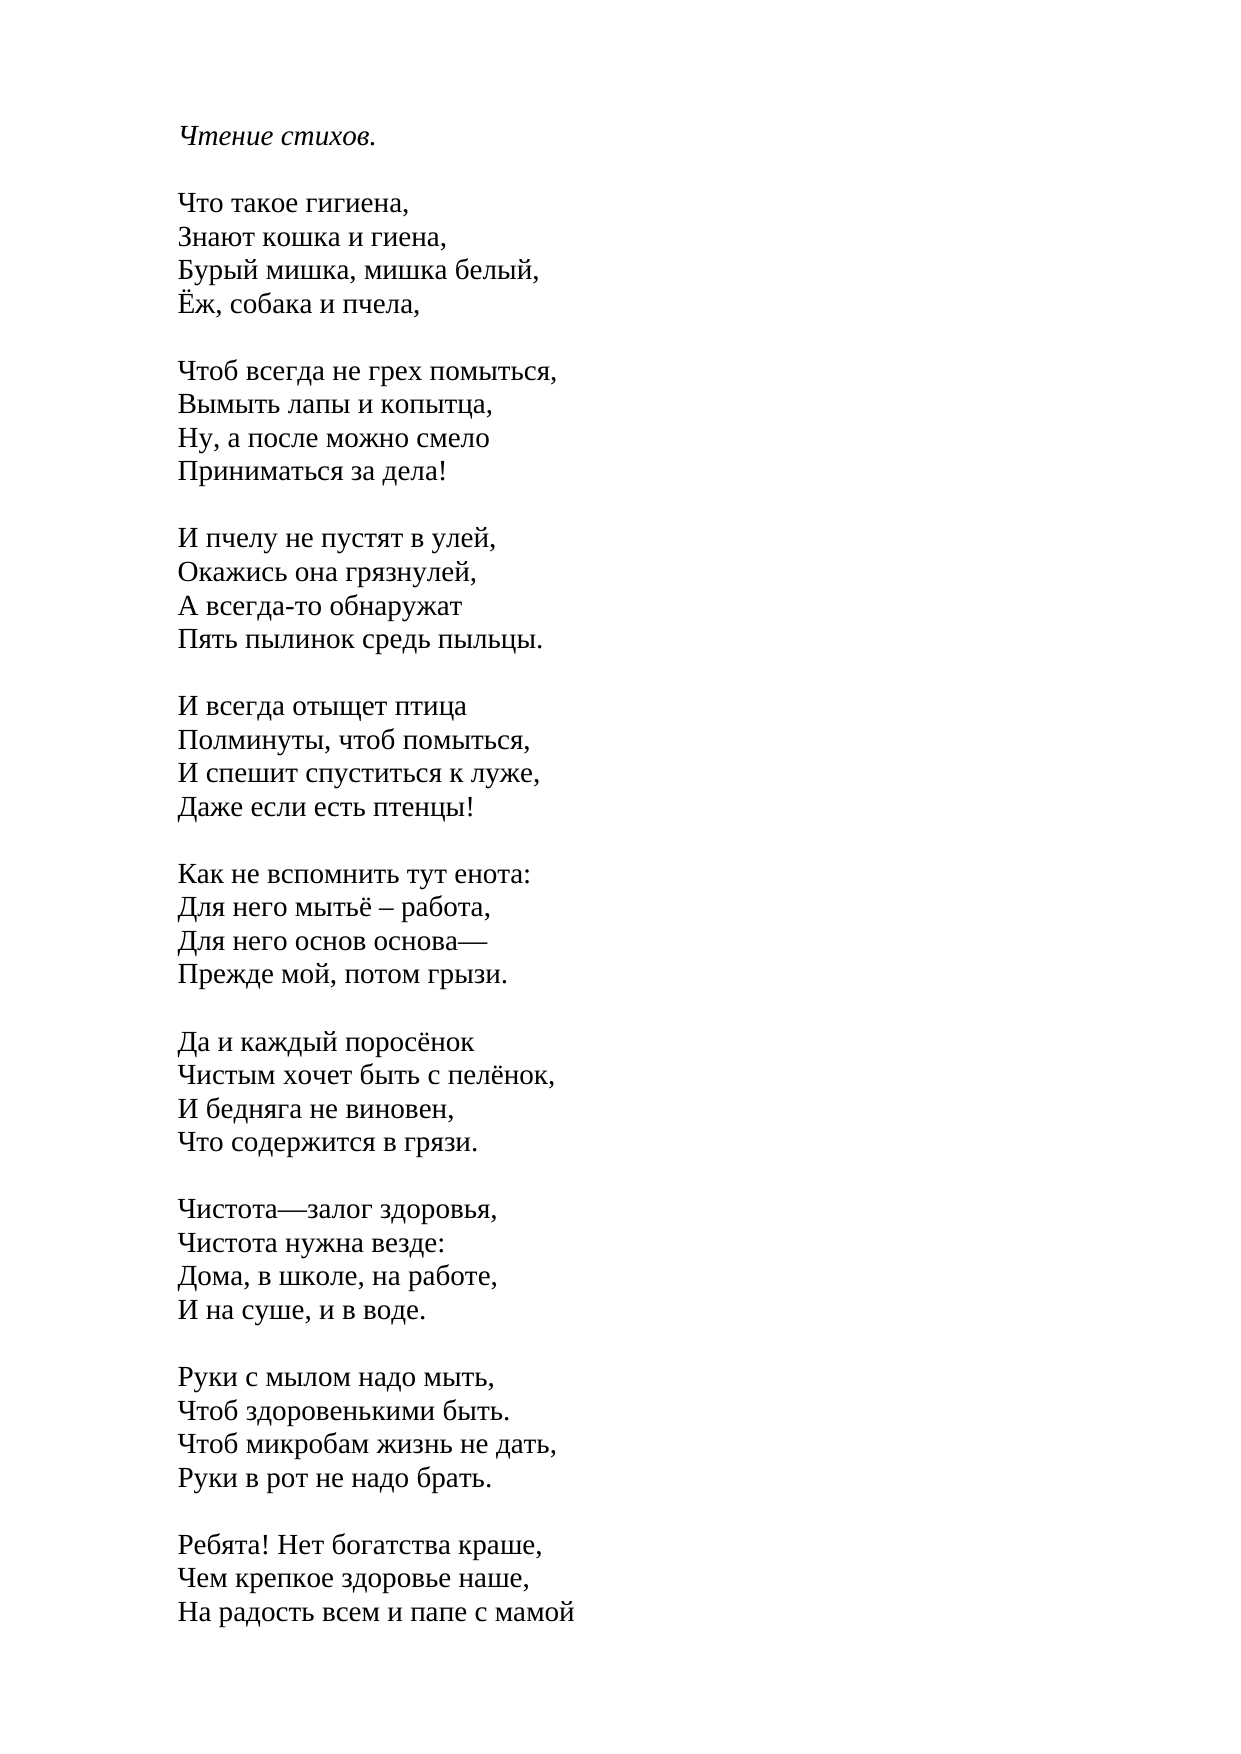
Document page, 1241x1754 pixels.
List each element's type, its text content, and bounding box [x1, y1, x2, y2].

text Чистота нужна везде: [177, 1225, 1152, 1258]
text Ёж, собака и пчела, [177, 286, 1152, 319]
text Чтение стихов. [177, 118, 1152, 152]
text Чем крепкое здоровье наше, [177, 1560, 1152, 1594]
text Дома, в школе, на работе, [177, 1258, 1152, 1292]
text Что такое гигиена, [177, 185, 1152, 219]
text Чтоб всегда не грех помыться, [177, 353, 1152, 386]
text Что содержится в грязи. [177, 1124, 1152, 1158]
text И на суше, и в воде. [177, 1292, 1152, 1326]
text Прежде мой, потом грызи. [177, 957, 1152, 990]
text Приниматься за дела! [177, 453, 1152, 487]
text Да и каждый поросёнок [177, 1024, 1152, 1057]
text Полминуты, чтоб помыться, [177, 722, 1152, 755]
text Чистота—залог здоровья, [177, 1191, 1152, 1225]
text Для него мытьё – работа, [177, 889, 1152, 923]
text И всегда отыщет птица [177, 688, 1152, 722]
text Чистым хочет быть с пелёнок, [177, 1057, 1152, 1091]
text Как не вспомнить тут енота: [177, 856, 1152, 889]
text Бурый мишка, мишка белый, [177, 252, 1152, 286]
text И спешит спуститься к луже, [177, 755, 1152, 789]
text Руки в рот не надо брать. [177, 1460, 1152, 1493]
text И пчелу не пустят в улей, [177, 521, 1152, 554]
text На радость всем и папе с мамой [177, 1594, 1152, 1627]
text А всегда-то обнаружат [177, 588, 1152, 621]
text И бедняга не виновен, [177, 1091, 1152, 1124]
text Окажись она грязнулей, [177, 554, 1152, 588]
text Чтоб микробам жизнь не дать, [177, 1426, 1152, 1460]
text Пять пылинок средь пыльцы. [177, 621, 1152, 655]
text Знают кошка и гиена, [177, 219, 1152, 252]
text Руки с мылом надо мыть, [177, 1359, 1152, 1393]
text Вымыть лапы и копытца, [177, 386, 1152, 420]
text Чтоб здоровенькими быть. [177, 1393, 1152, 1426]
text Ребята! Нет богатства краше, [177, 1527, 1152, 1560]
text Ну, а после можно смело [177, 420, 1152, 453]
text Даже если есть птенцы! [177, 789, 1152, 822]
text Для него основ основа— [177, 923, 1152, 957]
